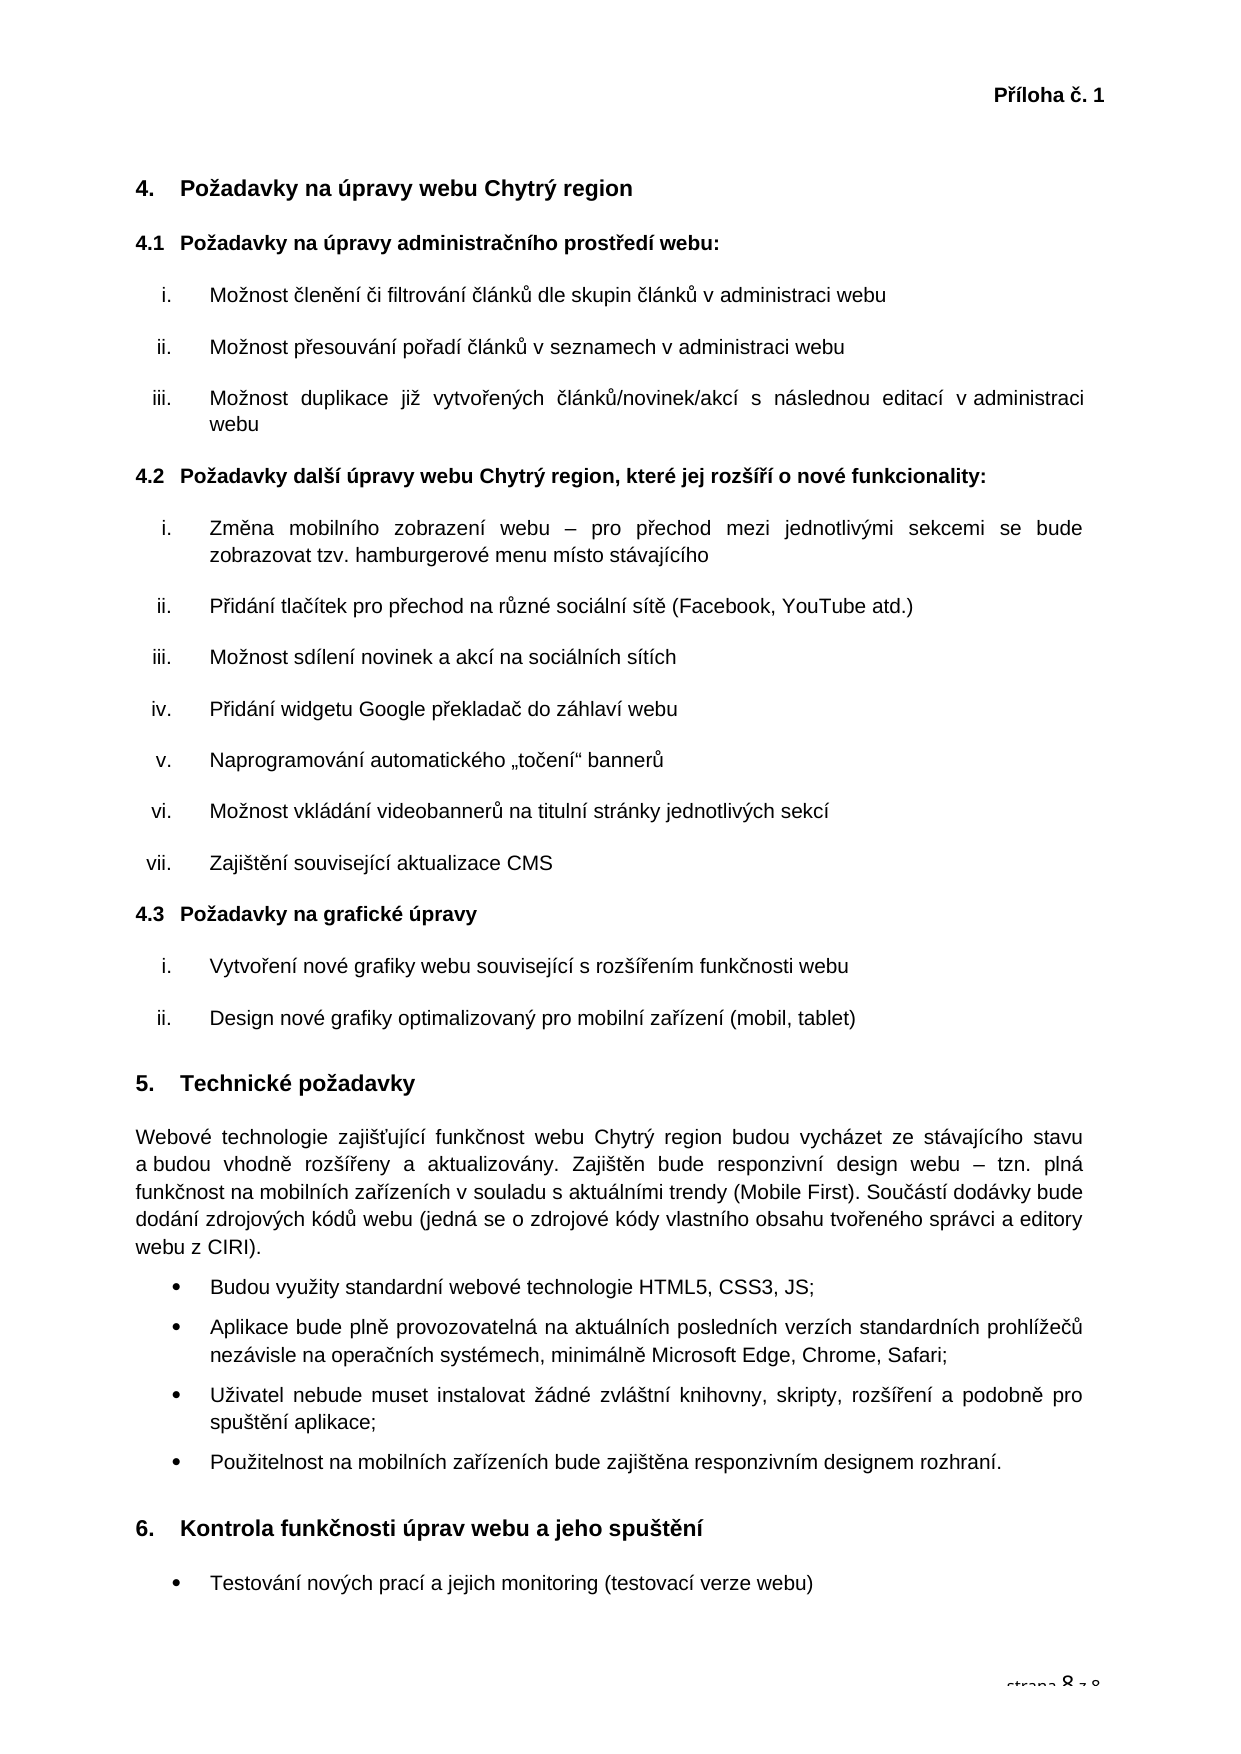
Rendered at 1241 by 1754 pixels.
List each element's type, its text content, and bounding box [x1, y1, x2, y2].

list Možnost duplikace již vytvořených článků/novinek/akcí s následnou editací v administraci webu [172, 386, 1084, 436]
text Webové technologie zajišťující funkčnost webu Chytrý region budou vycházet ze stávajícího stavu a budou vhodně rozšířeny a aktualizovány. Zajištěn bude responzivní design webu – tzn. plná funkčnost na mobilních zařízeních v souladu s aktuálními trendy (Mobile First). Součástí dodávky bude dodání zdrojových kódů webu (jedná se o zdrojové kódy vlastního obsahu tvořeného správci a editory webu z CIRI). [135, 1125, 1084, 1259]
subtitle 4.1 Požadavky na úpravy administračního prostředí webu: [135, 231, 1053, 254]
list Vytvoření nové grafiky webu související s rozšířením funkčnosti webu [172, 954, 1084, 978]
list Přidání tlačítek pro přechod na různé sociální sítě (Facebook, YouTube atd.) [172, 594, 1084, 618]
list Možnost vkládání videobannerů na titulní stránky jednotlivých sekcí [172, 799, 1084, 823]
list Změna mobilního zobrazení webu – pro přechod mezi jednotlivými sekcemi se bude zobrazovat tzv. hamburgerové menu místo stávajícího [172, 516, 1084, 566]
list Naprogramování automatického „točení“ bannerů [172, 748, 1084, 772]
list Budou využity standardní webové technologie HTML5, CSS3, JS; [173, 1275, 1084, 1299]
list Přidání widgetu Google překladač do záhlaví webu [172, 696, 1084, 720]
list Možnost sdílení novinek a akcí na sociálních sítích [172, 645, 1084, 669]
subtitle Kontrola funkčnosti úprav webu a jeho spuštění [135, 1515, 1084, 1542]
list Aplikace bude plně provozovatelná na aktuálních posledních verzích standardních prohlížečů nezávisle na operačních systémech, minimálně Microsoft Edge, Chrome, Safari; [173, 1315, 1084, 1366]
subtitle 4.2 Požadavky další úpravy webu Chytrý region, které jej rozšíří o nové funkcionality: [135, 463, 1053, 487]
subtitle Požadavky na úpravy webu Chytrý region [135, 175, 1084, 202]
list Použitelnost na mobilních zařízeních bude zajištěna responzivním designem rozhraní. [173, 1450, 1084, 1474]
subtitle Technické požadavky [135, 1069, 1084, 1096]
list Design nové grafiky optimalizovaný pro mobilní zařízení (mobil, tablet) [172, 1006, 1084, 1030]
list Uživatel nebude muset instalovat žádné zvláštní knihovny, skripty, rozšíření a podobně pro spuštění aplikace; [173, 1382, 1084, 1434]
list Testování nových prací a jejich monitoring (testovací verze webu) [173, 1570, 1084, 1594]
list Možnost členění či filtrování článků dle skupin článků v administraci webu [172, 283, 1084, 307]
list Možnost přesouvání pořadí článků v seznamech v administraci webu [172, 334, 1084, 358]
subtitle 4.3 Požadavky na grafické úpravy [135, 902, 1053, 926]
list Zajištění související aktualizace CMS [172, 851, 1084, 874]
